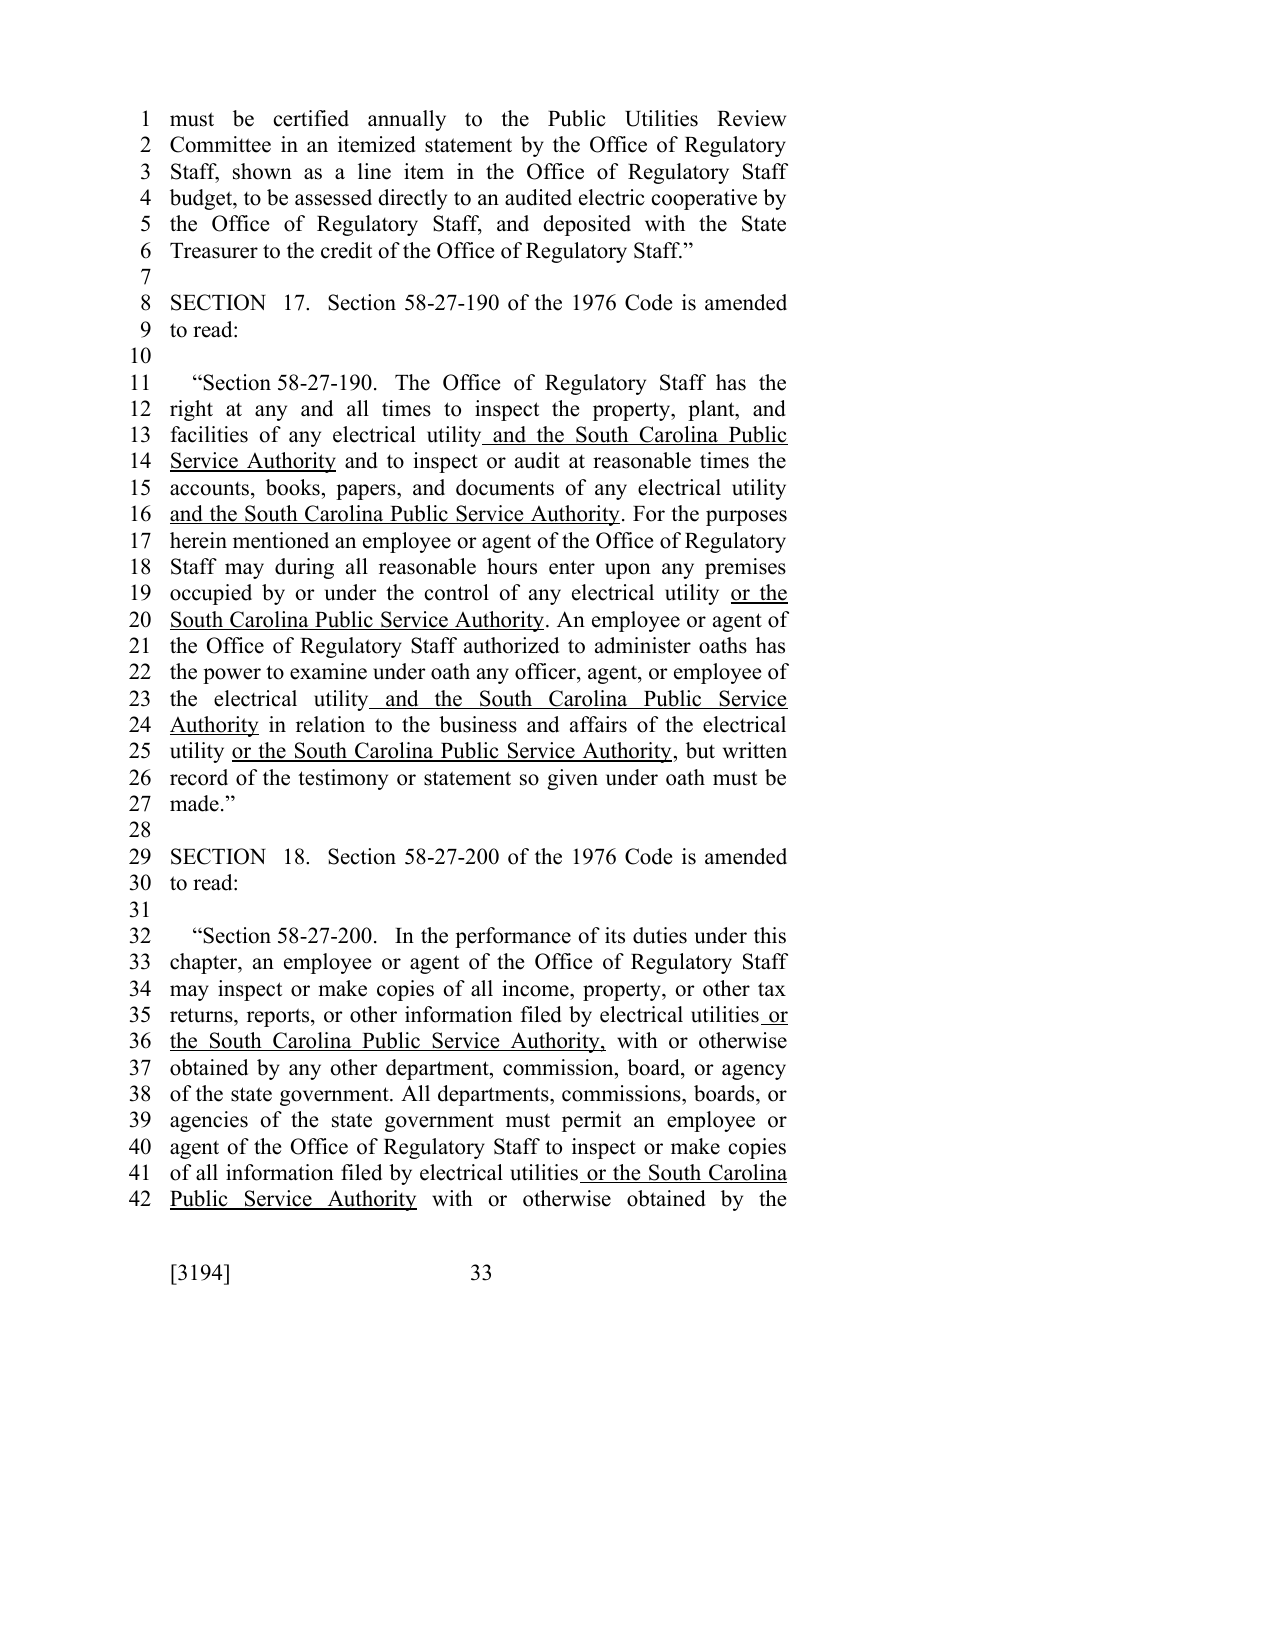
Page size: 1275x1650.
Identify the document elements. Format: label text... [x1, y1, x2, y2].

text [169, 922, 787, 1212]
text “Section 58-27-190. The Office of Regulatory Staff has the right at any and all times to inspect the property, plant, and facilities of any electrical utility and the South Carolina Public Service Authority and to inspect or audit at reasonable times the accounts, books, papers, and documents of any electrical utility and the South Carolina Public Service Authority. For the purposes herein mentioned an employee or agent of the Office of Regulatory Staff may during all reasonable hours enter upon any premises occupied by or under the control of any electrical utility or the South Carolina Public Service Authority. An employee or agent of the Office of Regulatory Staff authorized to administer oaths has the power to examine under oath any officer, agent, or employee of the electrical utility and the South Carolina Public Service Authority in relation to the business and affairs of the electrical utility or the South Carolina Public Service Authority, but written record of the testimony or statement so given under oath must be made.” [169, 368, 787, 817]
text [169, 105, 787, 263]
text SECTION 18. Section 58-27-200 of the 1976 Code is amended to read: [169, 843, 787, 896]
text SECTION 17. Section 58-27-190 of the 1976 Code is amended to read: [169, 289, 787, 342]
